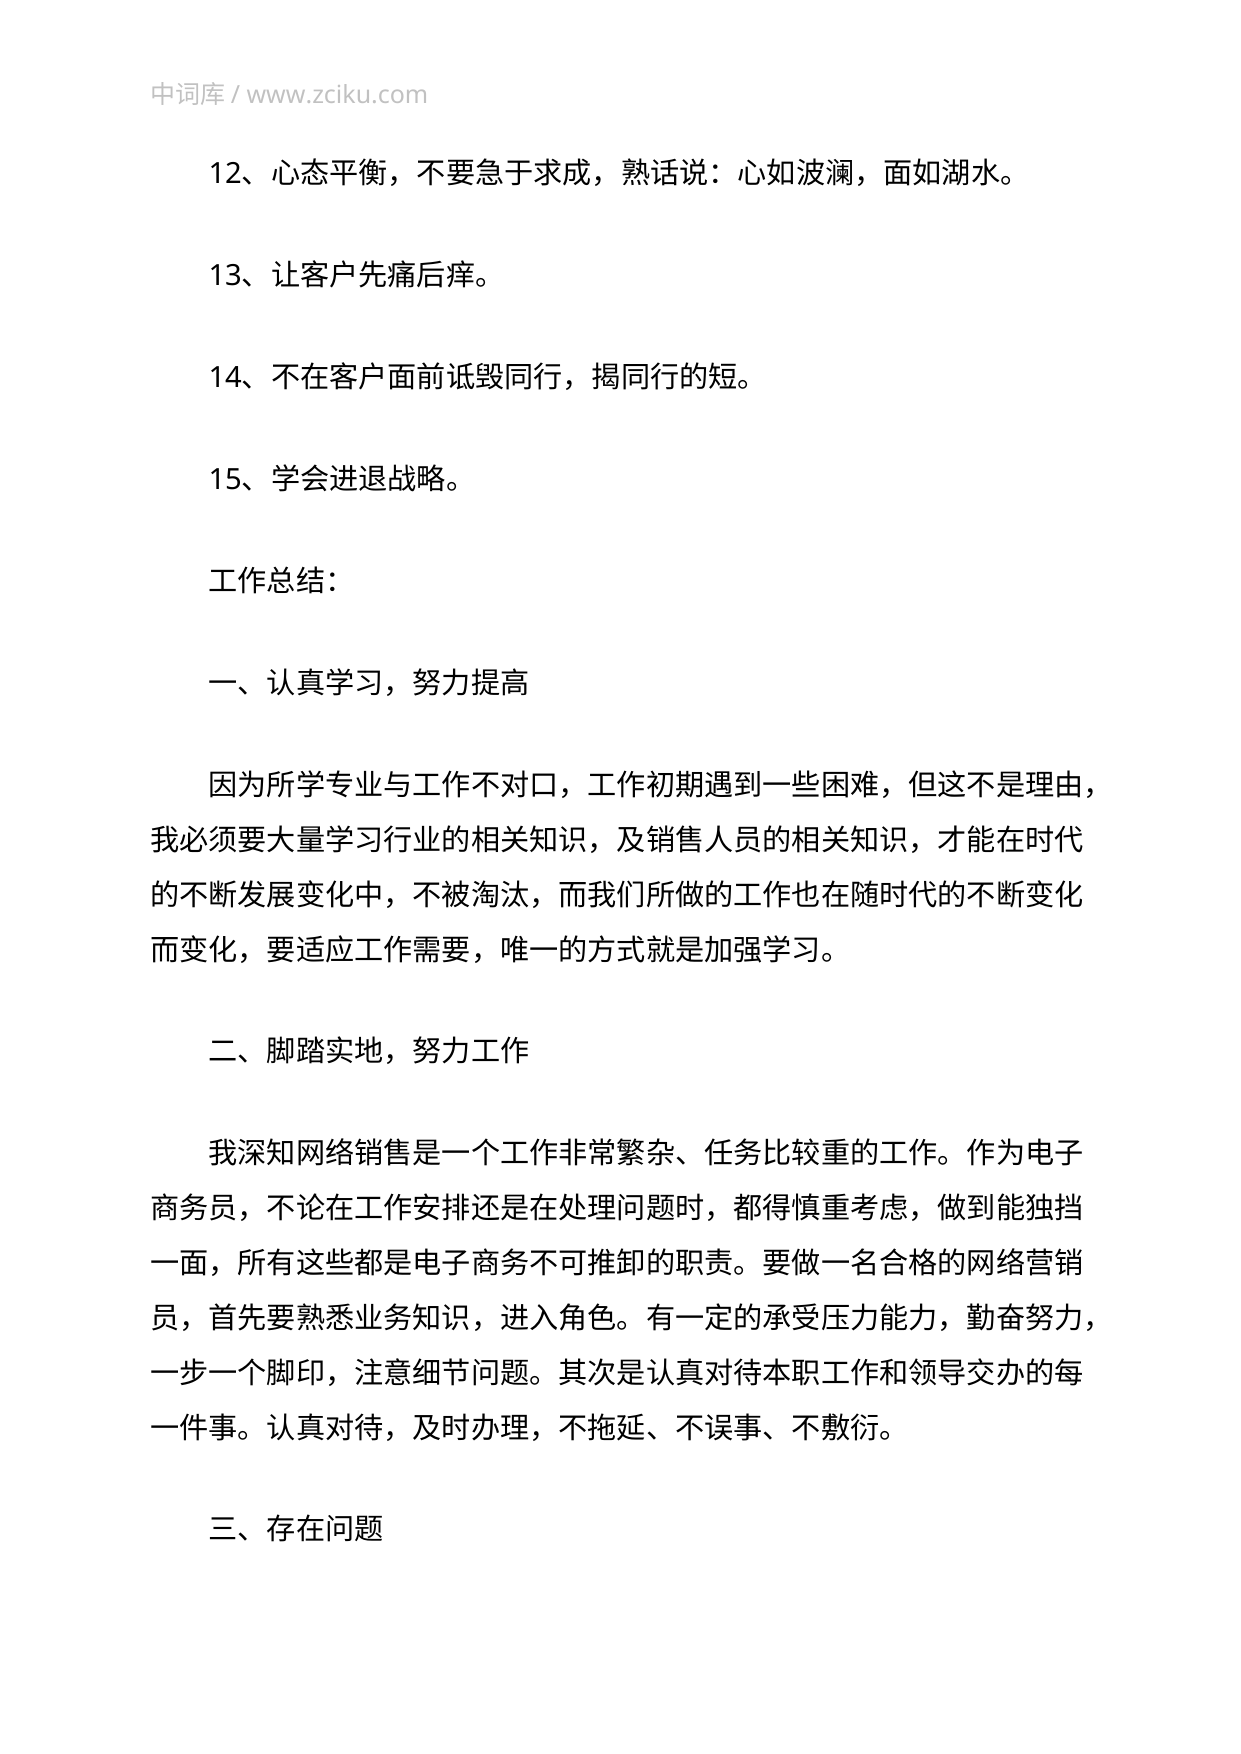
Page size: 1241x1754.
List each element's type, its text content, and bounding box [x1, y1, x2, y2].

text 因为所学专业与工作不对口，工作初期遇到一些困难，但这不是理由，我必须要大量学习行业的相关知识，及销售人员的相关知识，才能在时代的不断发展变化中，不被淘汰，而我们所做的工作也在随时代的不断变化而变化，要适应工作需要，唯一的方式就是加强学习。 [150, 761, 1090, 968]
text 我深知网络销售是一个工作非常繁杂、任务比较重的工作。作为电子商务员，不论在工作安排还是在处理问题时，都得慎重考虑，做到能独挡一面，所有这些都是电子商务不可推卸的职责。要做一名合格的网络营销员，首先要熟悉业务知识，进入角色。有一定的承受压力能力，勤奋努力，一步一个脚印，注意细节问题。其次是认真对待本职工作和领导交办的每一件事。认真对待，及时办理，不拖延、不误事、不敷衍。 [150, 1130, 1090, 1446]
text 工作总结： [150, 558, 1090, 600]
text 14、不在客户面前诋毁同行，揭同行的短。 [150, 354, 1090, 396]
text 三、存在问题 [150, 1506, 1090, 1548]
text 二、脚踏实地，努力工作 [150, 1028, 1090, 1070]
text 13、让客户先痛后痒。 [150, 252, 1090, 294]
text 12、心态平衡，不要急于求成，熟话说：心如波澜，面如湖水。 [150, 150, 1090, 192]
text 一、认真学习，努力提高 [150, 660, 1090, 702]
text 15、学会进退战略。 [150, 456, 1090, 498]
